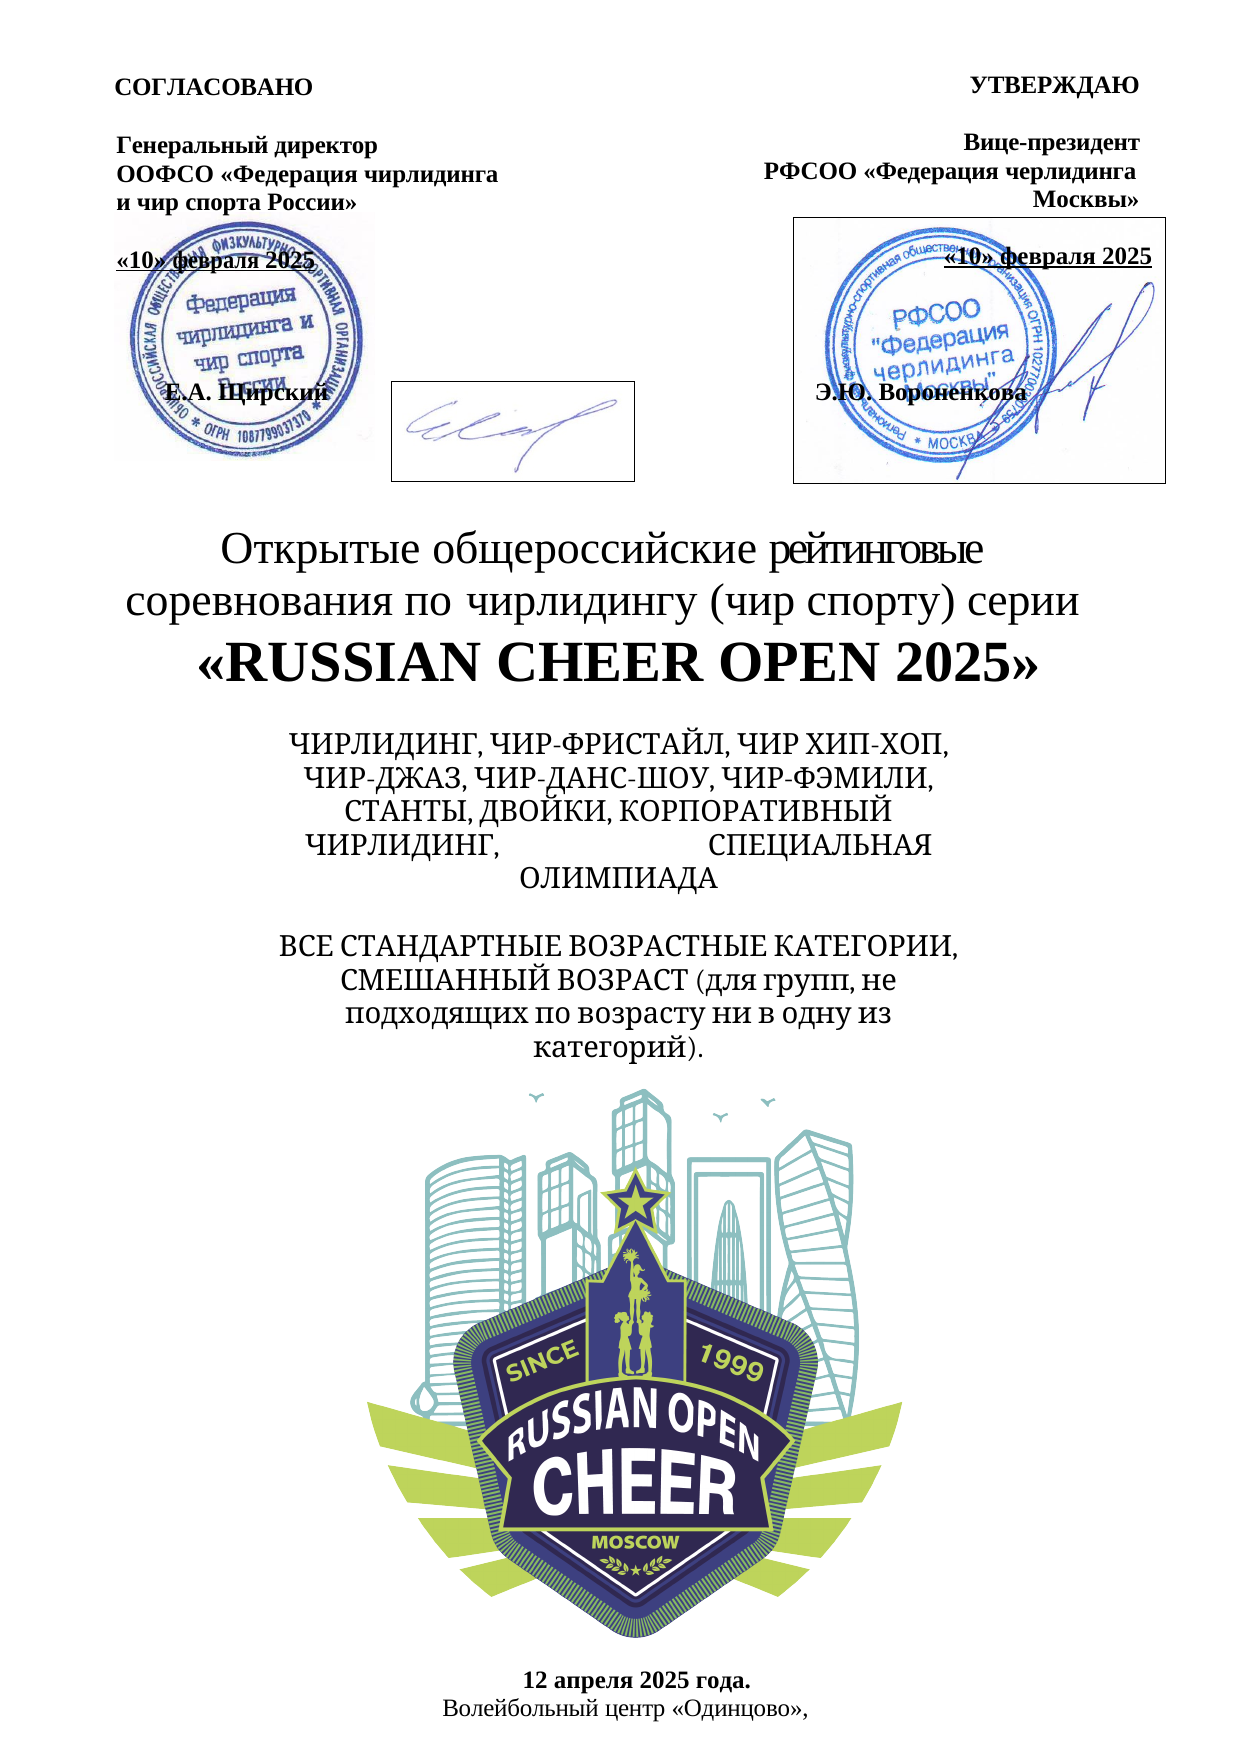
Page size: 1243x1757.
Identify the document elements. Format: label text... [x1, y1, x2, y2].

text «10» февраля 2025 [116, 245, 586, 274]
picture [114, 212, 375, 377]
picture [392, 406, 634, 481]
text Открытые общероссийские рейтинговые соревнования по чирлидингу (чир спорту) серии [117, 520, 1088, 626]
text ЧИРЛИДИНГ, ЧИР-ФРИСТАЙЛ, ЧИР ХИП-ХОП, ЧИР-ДЖАЗ, ЧИР-ДАНС-ШОУ, ЧИР-ФЭМИЛИ, СТАНТЫ, ДВОЙКИ, КОРПОРАТИВНЫЙ ЧИРЛИДИНГ, СПЕЦИАЛЬНАЯ ОЛИМПИАДА [264, 728, 972, 896]
text Волейбольный центр «Одинцово», [102, 1693, 1021, 1722]
picture [794, 270, 1165, 377]
picture [345, 1075, 924, 1654]
text УТВЕРЖДАЮ [758, 70, 1167, 99]
text ООФСО «Федерация чирлидинга и чир спорта России» [116, 159, 499, 216]
text РФСОО «Федерация черлидинга [758, 156, 1172, 185]
text Генеральный директор [116, 130, 586, 158]
picture [794, 218, 1165, 241]
picture [794, 406, 1165, 483]
picture [114, 406, 375, 461]
text «10» февраля 2025 [744, 241, 1167, 270]
text Е.А. Щирский Э.Ю. Вороненкова [102, 377, 1167, 406]
text «RUSSIAN CHEER OPEN 2025» [102, 627, 1135, 694]
text Москвы» [1027, 185, 1167, 213]
text Вице-президент [758, 127, 1172, 156]
subtitle СОГЛАСОВАНО [102, 72, 586, 101]
text ВСЕ СТАНДАРТНЫЕ ВОЗРАСТНЫЕ КАТЕГОРИИ, СМЕШАННЫЙ ВОЗРАСТ (для групп, не подходящих по возрасту ни в одну из категорий). [264, 930, 972, 1064]
text 12 апреля 2025 года. [102, 1665, 1171, 1693]
